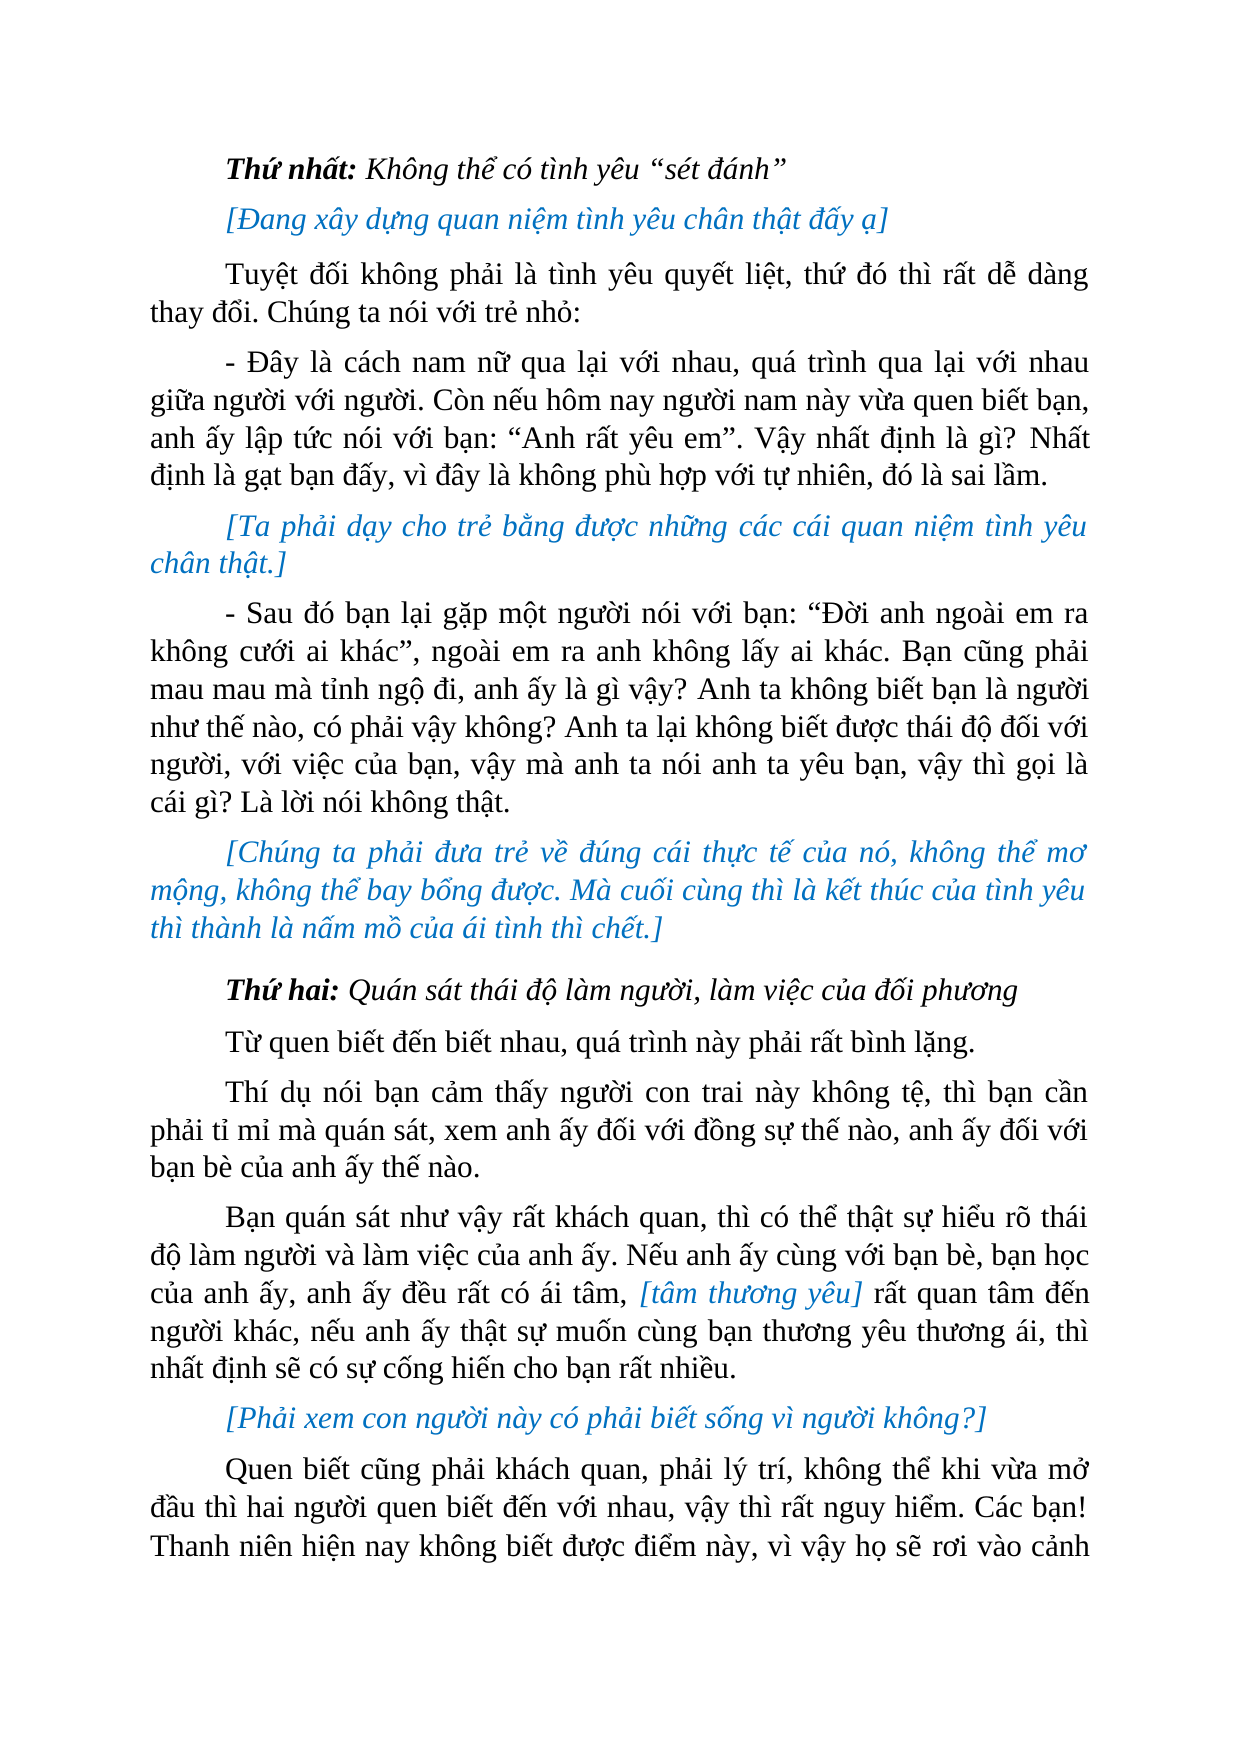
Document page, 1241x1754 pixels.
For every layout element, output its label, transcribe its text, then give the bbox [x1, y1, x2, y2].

text Thí dụ nói bạn cảm thấy người con trai này không tệ, thì bạn cần phải tỉ mỉ mà quán sát, xem anh ấy đối với đồng sự thế nào, anh ấy đối với bạn bè của anh ấy thế nào. [150, 1073, 1090, 1184]
subtitle Thứ nhất: Không thể có tình yêu “sét đánh” [150, 150, 1090, 186]
text Từ quen biết đến biết nhau, quá trình này phải rất bình lặng. [150, 1023, 1090, 1059]
text [Đang xây dựng quan niệm tình yêu chân thật đấy ạ] [150, 200, 1090, 236]
text - Sau đó bạn lại gặp một người nói với bạn: “Đời anh ngoài em ra không cưới ai khác”, ngoài em ra anh không lấy ai khác. Bạn cũng phải mau mau mà tỉnh ngộ đi, anh ấy là gì vậy? Anh ta không biết bạn là người như thế nào, có phải vậy không? Anh ta lại không biết được thái độ đối với người, với việc của bạn, vậy mà anh ta nói anh ta yêu bạn, vậy thì gọi là cái gì? Là lời nói không thật. [150, 595, 1090, 819]
text Bạn quán sát như vậy rất khách quan, thì có thể thật sự hiểu rõ thái độ làm người và làm việc của anh ấy. Nếu anh ấy cùng với bạn bè, bạn học của anh ấy, anh ấy đều rất có ái tâm, [tâm thương yêu] rất quan tâm đến người khác, nếu anh ấy thật sự muốn cùng bạn thương yêu thương ái, thì nhất định sẽ có sự cống hiến cho bạn rất nhiều. [150, 1199, 1090, 1386]
text [Ta phải dạy cho trẻ bằng được những các cái quan niệm tình yêu chân thật.] [150, 507, 1090, 581]
subtitle Thứ hai: Quán sát thái độ làm người, làm việc của đối phương [150, 972, 1090, 1008]
text [Chúng ta phải đưa trẻ về đúng cái thực tế của nó, không thể mơ mộng, không thể bay bổng được. Mà cuối cùng thì là kết thúc của tình yêu thì thành là nấm mồ của ái tình thì chết.] [150, 833, 1090, 945]
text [150, 1450, 1090, 1563]
text [Phải xem con người này có phải biết sống vì người không?] [150, 1400, 1090, 1436]
text Tuyệt đối không phải là tình yêu quyết liệt, thứ đó thì rất dễ dàng thay đổi. Chúng ta nói với trẻ nhỏ: [150, 256, 1090, 329]
text - Đây là cách nam nữ qua lại với nhau, quá trình qua lại với nhau giữa người với người. Còn nếu hôm nay người nam này vừa quen biết bạn, anh ấy lập tức nói với bạn: “Anh rất yêu em”. Vậy nhất định là gì? Nhất định là gạt bạn đấy, vì đây là không phù hợp với tự nhiên, đó là sai lầm. [150, 343, 1090, 493]
